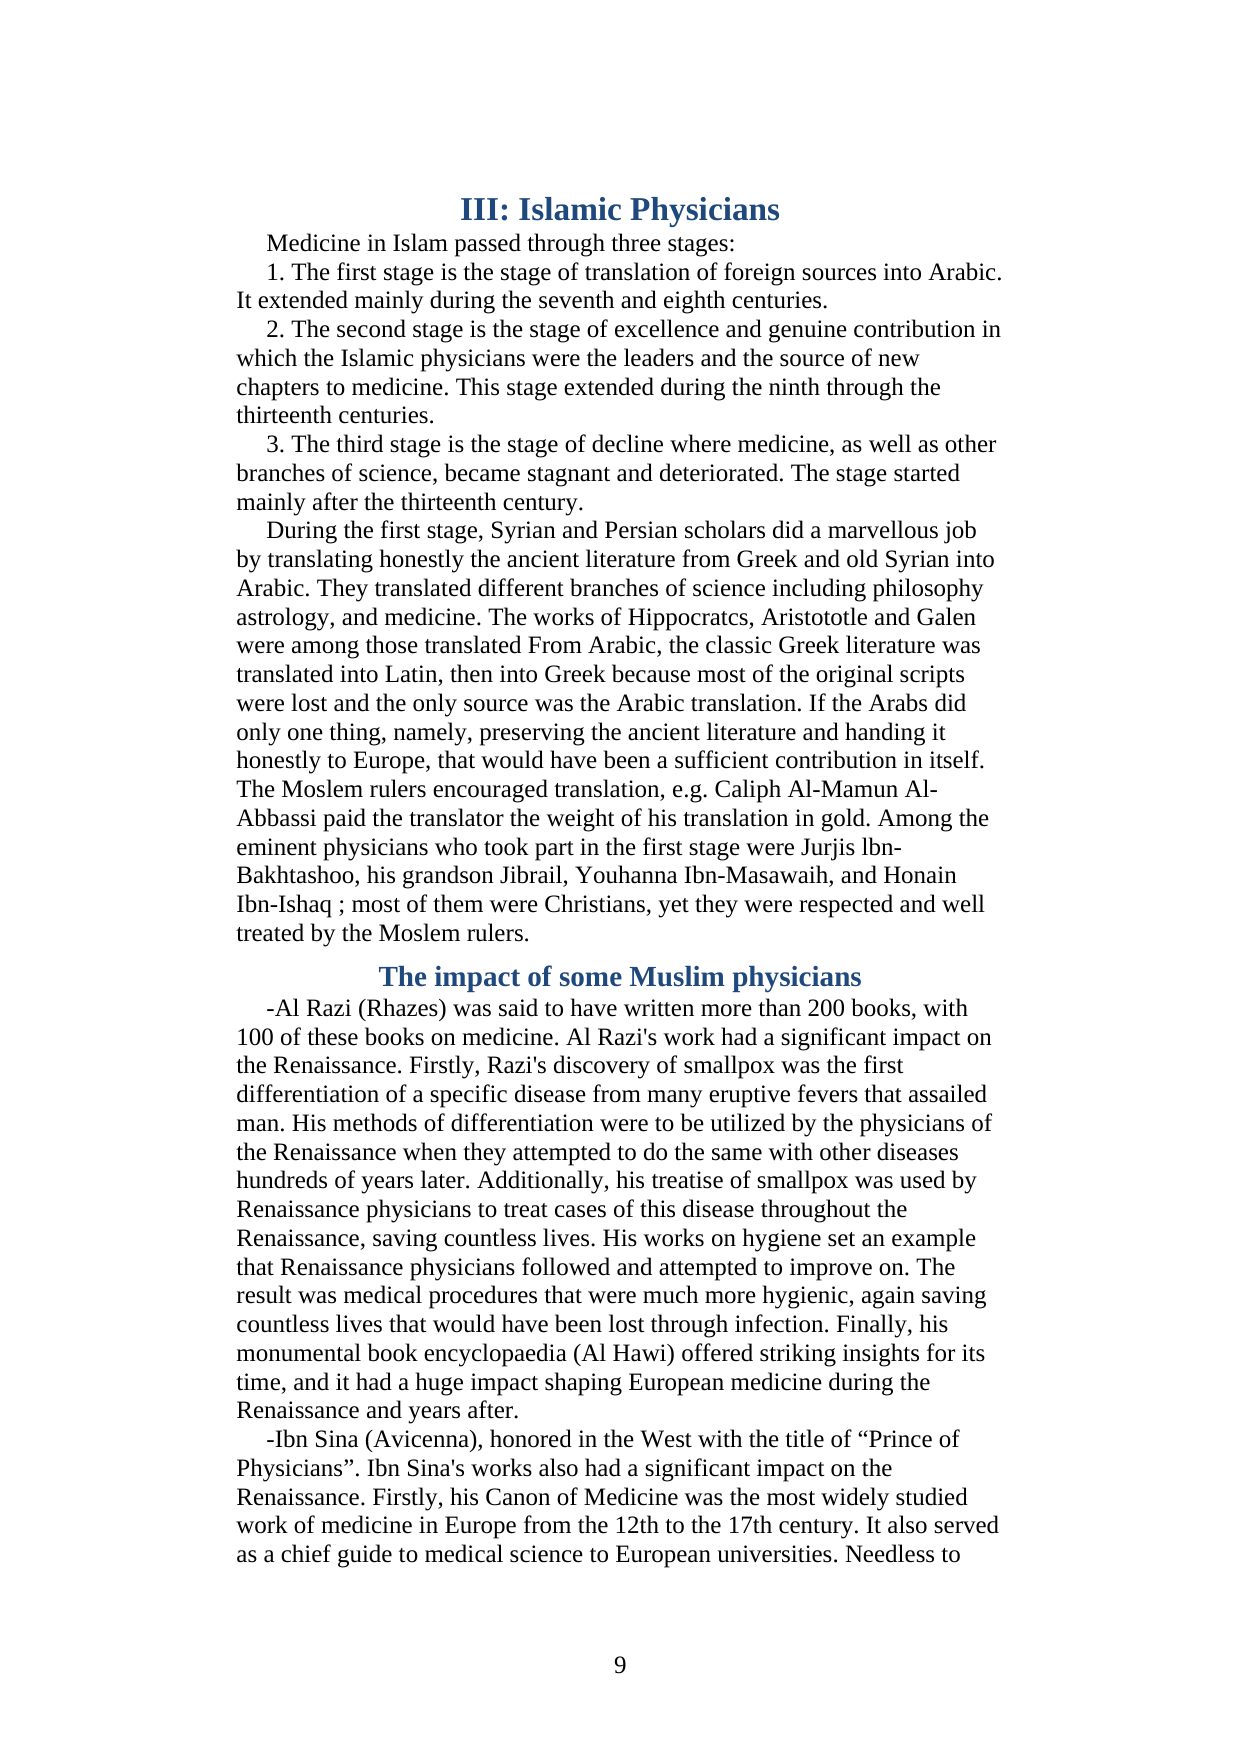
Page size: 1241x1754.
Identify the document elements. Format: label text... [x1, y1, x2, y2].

text -Al Razi (Rhazes) was said to have written more than 200 books, with 100 of these books on medicine. Al Razi's work had a significant impact on the Renaissance. Firstly, Razi's discovery of smallpox was the first differentiation of a specific disease from many eruptive fevers that assailed man. His methods of differentiation were to be utilized by the physicians of the Renaissance when they attempted to do the same with other diseases hundreds of years later. Additionally, his treatise of smallpox was used by Renaissance physicians to treat cases of this disease throughout the Renaissance, saving countless lives. His works on hygiene set an example that Renaissance physicians followed and attempted to improve on. The result was medical procedures that were much more hygienic, again saving countless lives that would have been lost through infection. Finally, his monumental book encyclopaedia (Al Hawi) offered striking insights for its time, and it had a huge impact shaping European medicine during the Renaissance and years after. [236, 993, 1004, 1424]
text Medicine in Islam passed through three stages: [236, 228, 1004, 257]
subtitle III: Islamic Physicians [236, 190, 1004, 228]
text 1. The first stage is the stage of translation of foreign sources into Arabic. It extended mainly during the seventh and eighth centuries. [236, 257, 1004, 314]
text During the first stage, Syrian and Persian scholars did a marvellous job by translating honestly the ancient literature from Greek and old Syrian into Arabic. They translated different branches of science including philosophy astrology, and medicine. The works of Hippocratcs, Aristototle and Galen were among those translated From Arabic, the classic Greek literature was translated into Latin, then into Greek because most of the original scripts were lost and the only source was the Arabic translation. If the Arabs did only one thing, namely, preserving the ancient literature and handing it honestly to Europe, that would have been a sufficient contribution in itself. The Moslem rulers encouraged translation, e.g. Caliph Al-Mamun Al-Abbassi paid the translator the weight of his translation in gold. Among the eminent physicians who took part in the first stage were Jurjis lbn-Bakhtashoo, his grandson Jibrail, Youhanna Ibn-Masawaih, and Honain Ibn-Ishaq ; most of them were Christians, yet they were respected and well treated by the Moslem rulers. [236, 516, 1004, 947]
subtitle The impact of some Muslim physicians [236, 959, 1004, 993]
text 2. The second stage is the stage of excellence and genuine contribution in which the Islamic physicians were the leaders and the source of new chapters to medicine. This stage extended during the ninth through the thirteenth centuries. [236, 314, 1004, 429]
text 3. The third stage is the stage of decline where medicine, as well as other branches of science, became stagnant and deteriorated. The stage started mainly after the thirteenth century. [236, 429, 1004, 516]
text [236, 1424, 1004, 1568]
